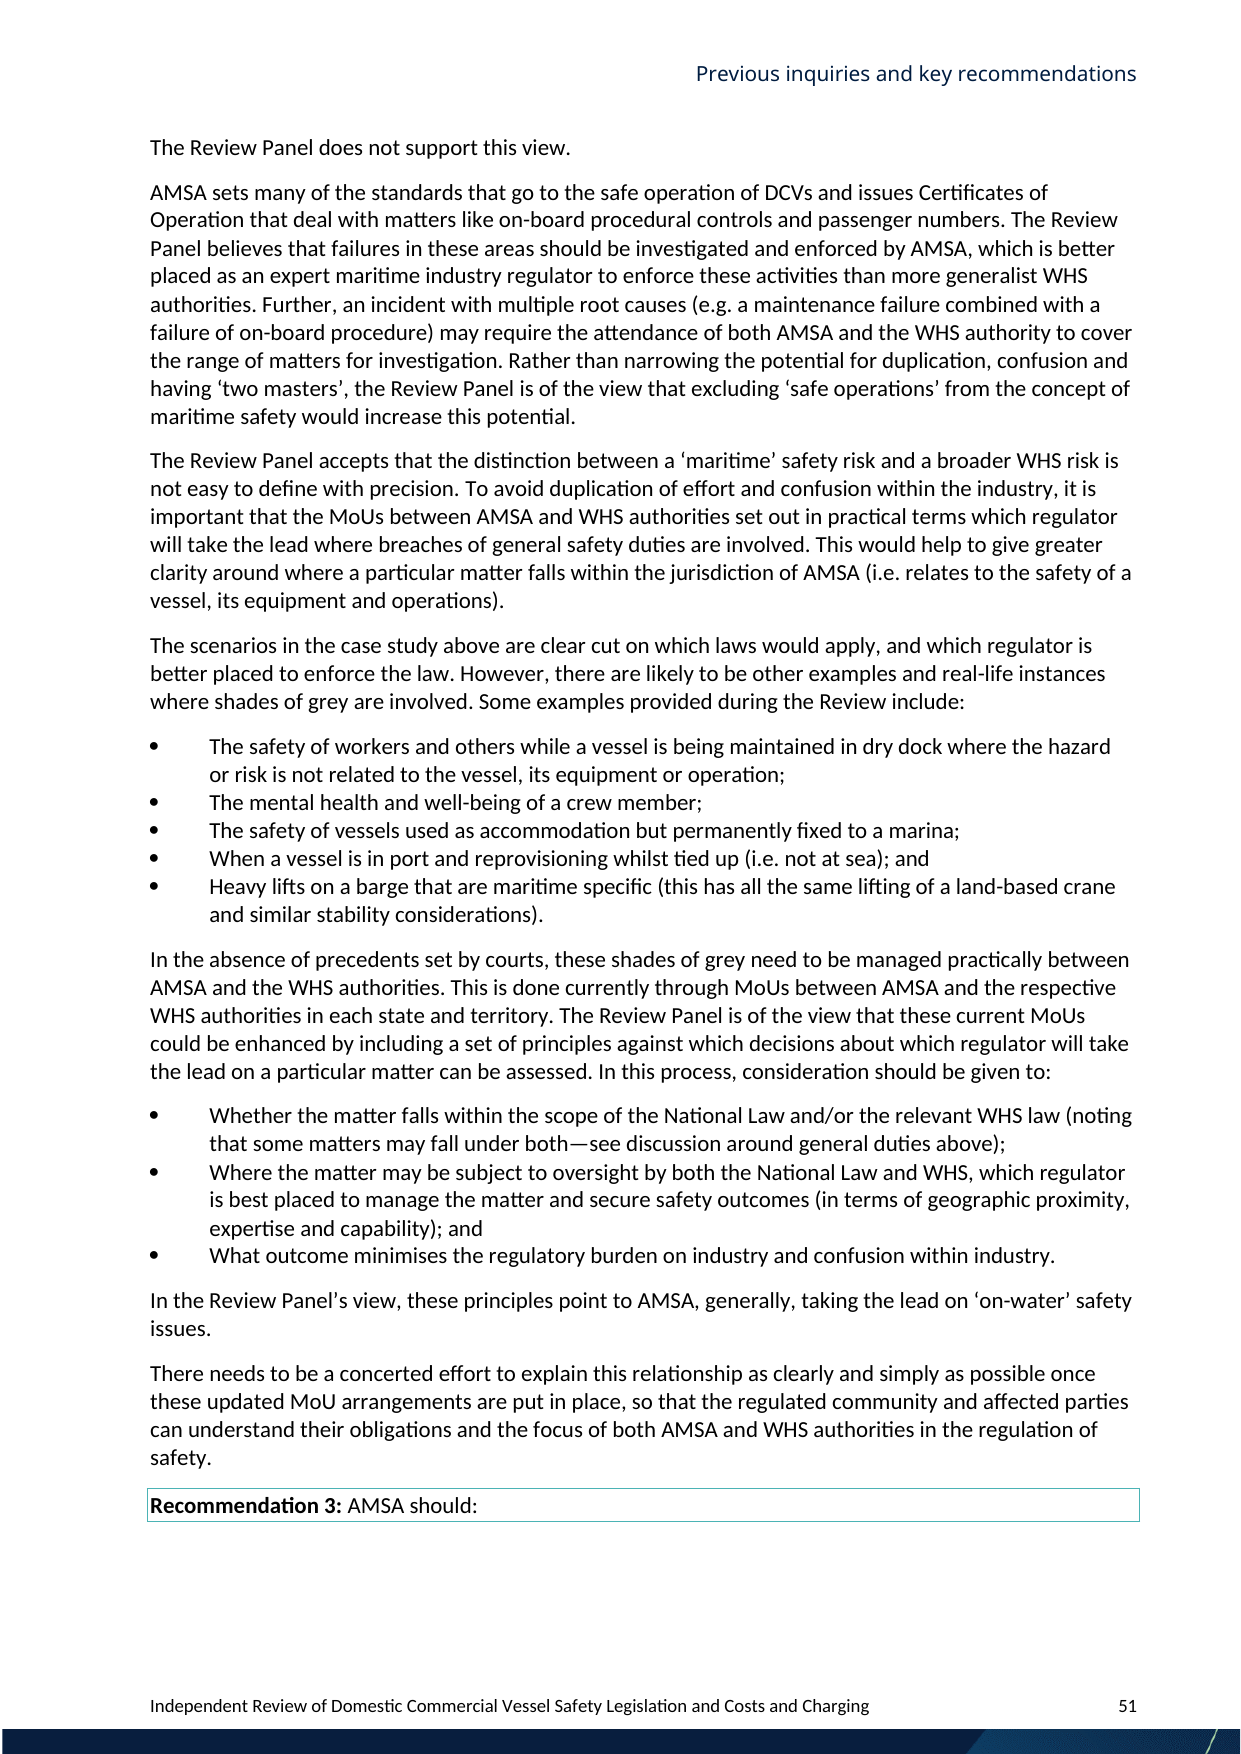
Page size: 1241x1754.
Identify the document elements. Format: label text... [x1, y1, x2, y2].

text Recommendation 3: AMSA should: [148, 1489, 1139, 1521]
list Where the matter may be subject to oversight by both the National Law and WHS, which regulator is best placed to manage the matter and secure safety outcomes (in terms of geographic proximity, expertise and capability); and [150, 1158, 1137, 1242]
text In the absence of precedents set by courts, these shades of grey need to be managed practically between AMSA and the WHS authorities. This is done currently through MoUs between AMSA and the respective WHS authorities in each state and territory. The Review Panel is of the view that these current MoUs could be enhanced by including a set of principles against which decisions about which regulator will take the lead on a particular matter can be assessed. In this process, consideration should be given to: [150, 945, 1137, 1085]
list Heavy lifts on a barge that are maritime specific (this has all the same lifting of a land-based crane and similar stability considerations). [150, 872, 1137, 928]
list Whether the matter falls within the scope of the National Law and/or the relevant WHS law (noting that some matters may fall under both—see discussion around general duties above); [150, 1102, 1137, 1158]
text AMSA sets many of the standards that go to the safe operation of DCVs and issues Certificates of Operation that deal with matters like on-board procedural controls and passenger numbers. The Review Panel believes that failures in these areas should be investigated and enforced by AMSA, which is better placed as an expert maritime industry regulator to enforce these activities than more generalist WHS authorities. Further, an incident with multiple root causes (e.g. a maintenance failure combined with a failure of on-board procedure) may require the attendance of both AMSA and the WHS authority to cover the range of matters for investigation. Rather than narrowing the potential for duplication, confusion and having ‘two masters’, the Review Panel is of the view that excluding ‘safe operations’ from the concept of maritime safety would increase this potential. [150, 178, 1137, 430]
list The mental health and well-being of a crew member; [150, 788, 1137, 816]
text The scenarios in the case study above are clear cut on which laws would apply, and which regulator is better placed to enforce the law. However, there are likely to be other examples and real-life instances where shades of grey are involved. Some examples provided during the Review include: [150, 631, 1137, 715]
text In the Review Panel’s view, these principles point to AMSA, generally, taking the lead on ‘on-water’ safety issues. [150, 1286, 1137, 1342]
list The safety of workers and others while a vessel is being maintained in dry dock where the hazard or risk is not related to the vessel, its equipment or operation; [150, 732, 1137, 788]
text The Review Panel accepts that the distinction between a ‘maritime’ safety risk and a broader WHS risk is not easy to define with precision. To avoid duplication of effort and confusion within the industry, it is important that the MoUs between AMSA and WHS authorities set out in practical terms which regulator will take the lead where breaches of general safety duties are involved. This would help to give greater clarity around where a particular matter falls within the jurisdiction of AMSA (i.e. relates to the safety of a vessel, its equipment and operations). [150, 446, 1137, 614]
picture [2, 1729, 1241, 1754]
list When a vessel is in port and reprovisioning whilst tied up (i.e. not at sea); and [150, 844, 1137, 872]
text There needs to be a concerted effort to explain this relationship as clearly and simply as possible once these updated MoU arrangements are put in place, so that the regulated community and affected parties can understand their obligations and the focus of both AMSA and WHS authorities in the regulation of safety. [150, 1359, 1137, 1471]
text The Review Panel does not support this view. [150, 133, 1137, 161]
list What outcome minimises the regulatory burden on industry and confusion within industry. [150, 1242, 1137, 1270]
list The safety of vessels used as accommodation but permanently fixed to a marina; [150, 816, 1137, 844]
